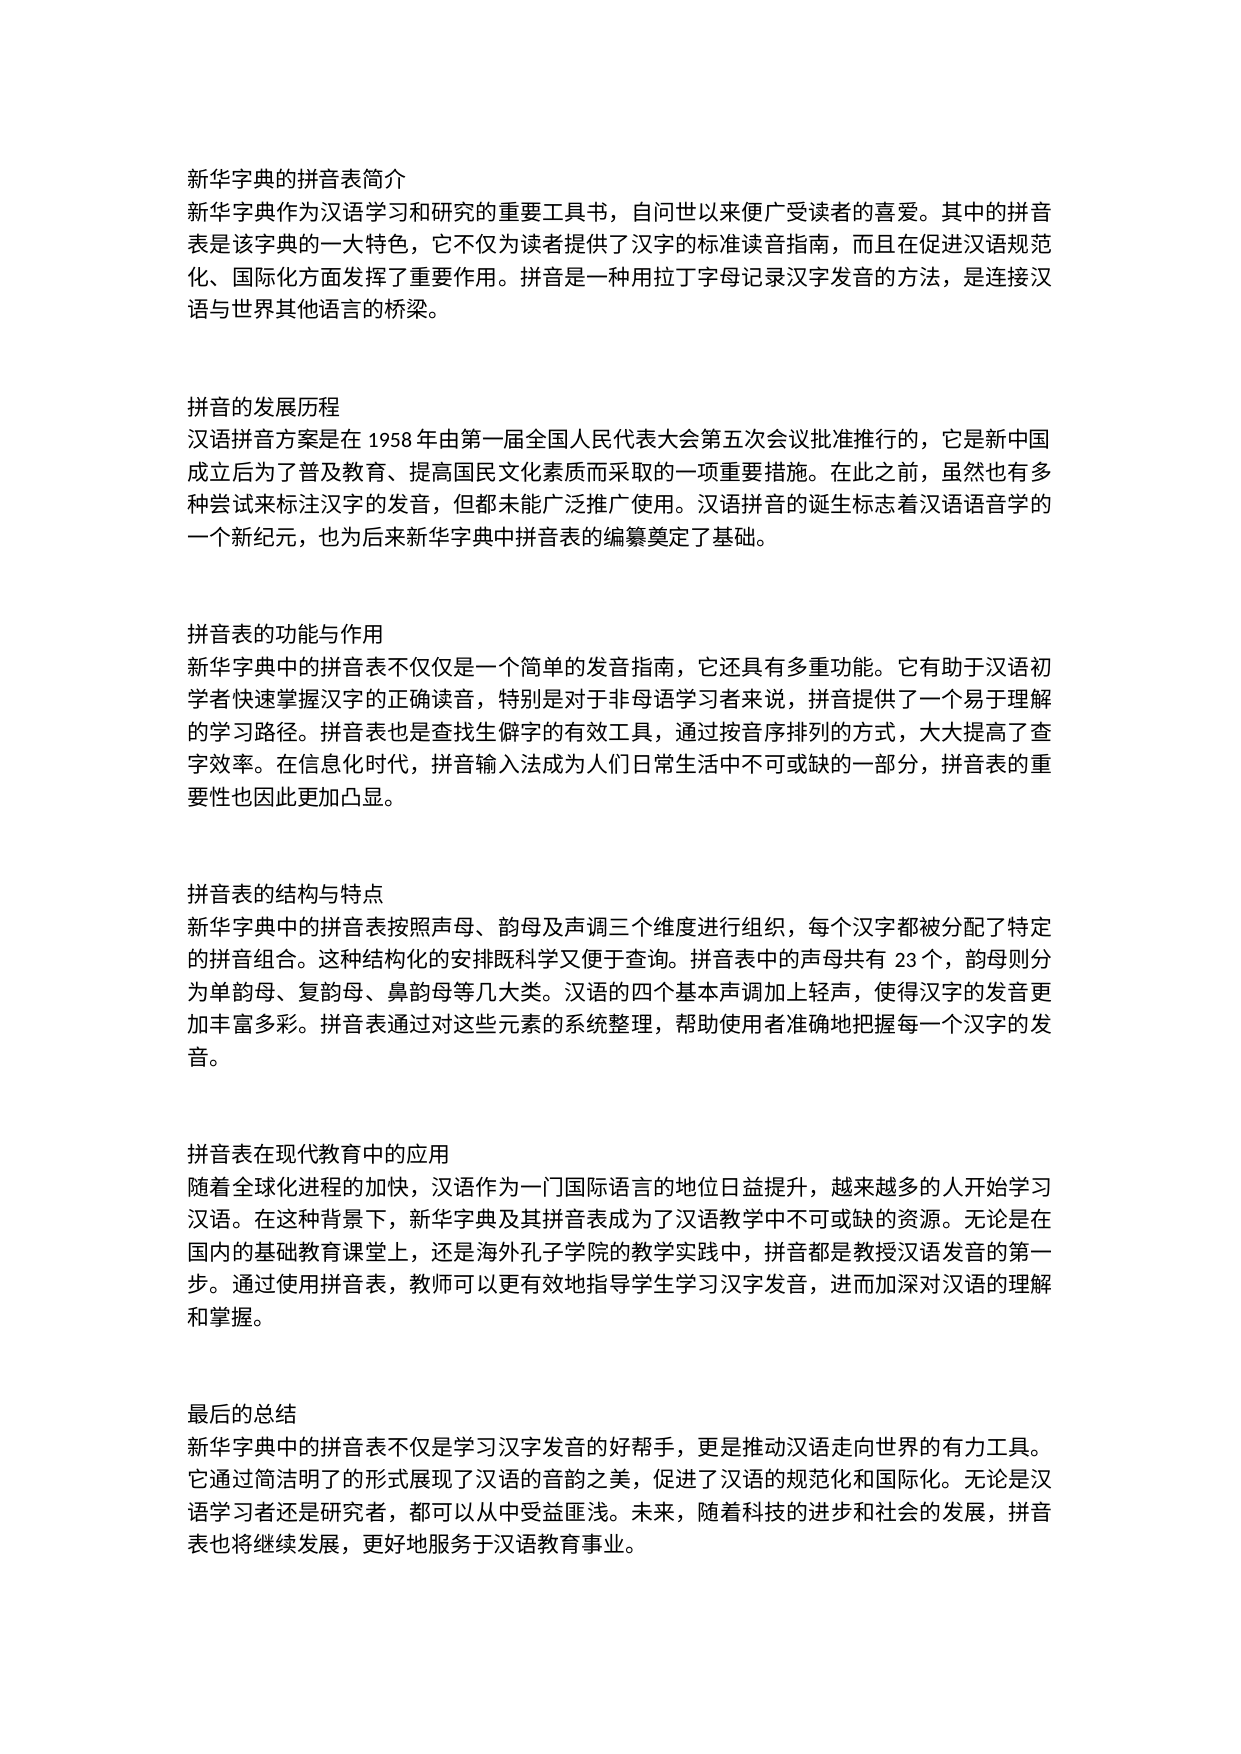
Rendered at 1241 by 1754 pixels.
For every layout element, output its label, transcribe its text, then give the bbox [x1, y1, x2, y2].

text 新华字典作为汉语学习和研究的重要工具书，自问世以来便广受读者的喜爱。其中的拼音表是该字典的一大特色，它不仅为读者提供了汉字的标准读音指南，而且在促进汉语规范化、国际化方面发挥了重要作用。拼音是一种用拉丁字母记录汉字发音的方法，是连接汉语与世界其他语言的桥梁。 [187, 194, 1053, 324]
text 新华字典中的拼音表不仅仅是一个简单的发音指南，它还具有多重功能。它有助于汉语初学者快速掌握汉字的正确读音，特别是对于非母语学习者来说，拼音提供了一个易于理解的学习路径。拼音表也是查找生僻字的有效工具，通过按音序排列的方式，大大提高了查字效率。在信息化时代，拼音输入法成为人们日常生活中不可或缺的一部分，拼音表的重要性也因此更加凸显。 [187, 649, 1053, 812]
text 新华字典中的拼音表按照声母、韵母及声调三个维度进行组织，每个汉字都被分配了特定的拼音组合。这种结构化的安排既科学又便于查询。拼音表中的声母共有23个，韵母则分为单韵母、复韵母、鼻韵母等几大类。汉语的四个基本声调加上轻声，使得汉字的发音更加丰富多彩。拼音表通过对这些元素的系统整理，帮助使用者准确地把握每一个汉字的发音。 [187, 909, 1053, 1072]
text 新华字典的拼音表简介 [187, 162, 1053, 194]
text 随着全球化进程的加快，汉语作为一门国际语言的地位日益提升，越来越多的人开始学习汉语。在这种背景下，新华字典及其拼音表成为了汉语教学中不可或缺的资源。无论是在国内的基础教育课堂上，还是海外孔子学院的教学实践中，拼音都是教授汉语发音的第一步。通过使用拼音表，教师可以更有效地指导学生学习汉字发音，进而加深对汉语的理解和掌握。 [187, 1169, 1053, 1332]
text 拼音表的结构与特点 [187, 877, 1053, 909]
text 最后的总结 [187, 1397, 1053, 1429]
text 拼音的发展历程 [187, 389, 1053, 422]
text 拼音表在现代教育中的应用 [187, 1137, 1053, 1169]
text 拼音表的功能与作用 [187, 617, 1053, 649]
text 汉语拼音方案是在1958年由第一届全国人民代表大会第五次会议批准推行的，它是新中国成立后为了普及教育、提高国民文化素质而采取的一项重要措施。在此之前，虽然也有多种尝试来标注汉字的发音，但都未能广泛推广使用。汉语拼音的诞生标志着汉语语音学的一个新纪元，也为后来新华字典中拼音表的编纂奠定了基础。 [187, 422, 1053, 552]
text 新华字典中的拼音表不仅是学习汉字发音的好帮手，更是推动汉语走向世界的有力工具。它通过简洁明了的形式展现了汉语的音韵之美，促进了汉语的规范化和国际化。无论是汉语学习者还是研究者，都可以从中受益匪浅。未来，随着科技的进步和社会的发展，拼音表也将继续发展，更好地服务于汉语教育事业。 [187, 1429, 1053, 1559]
